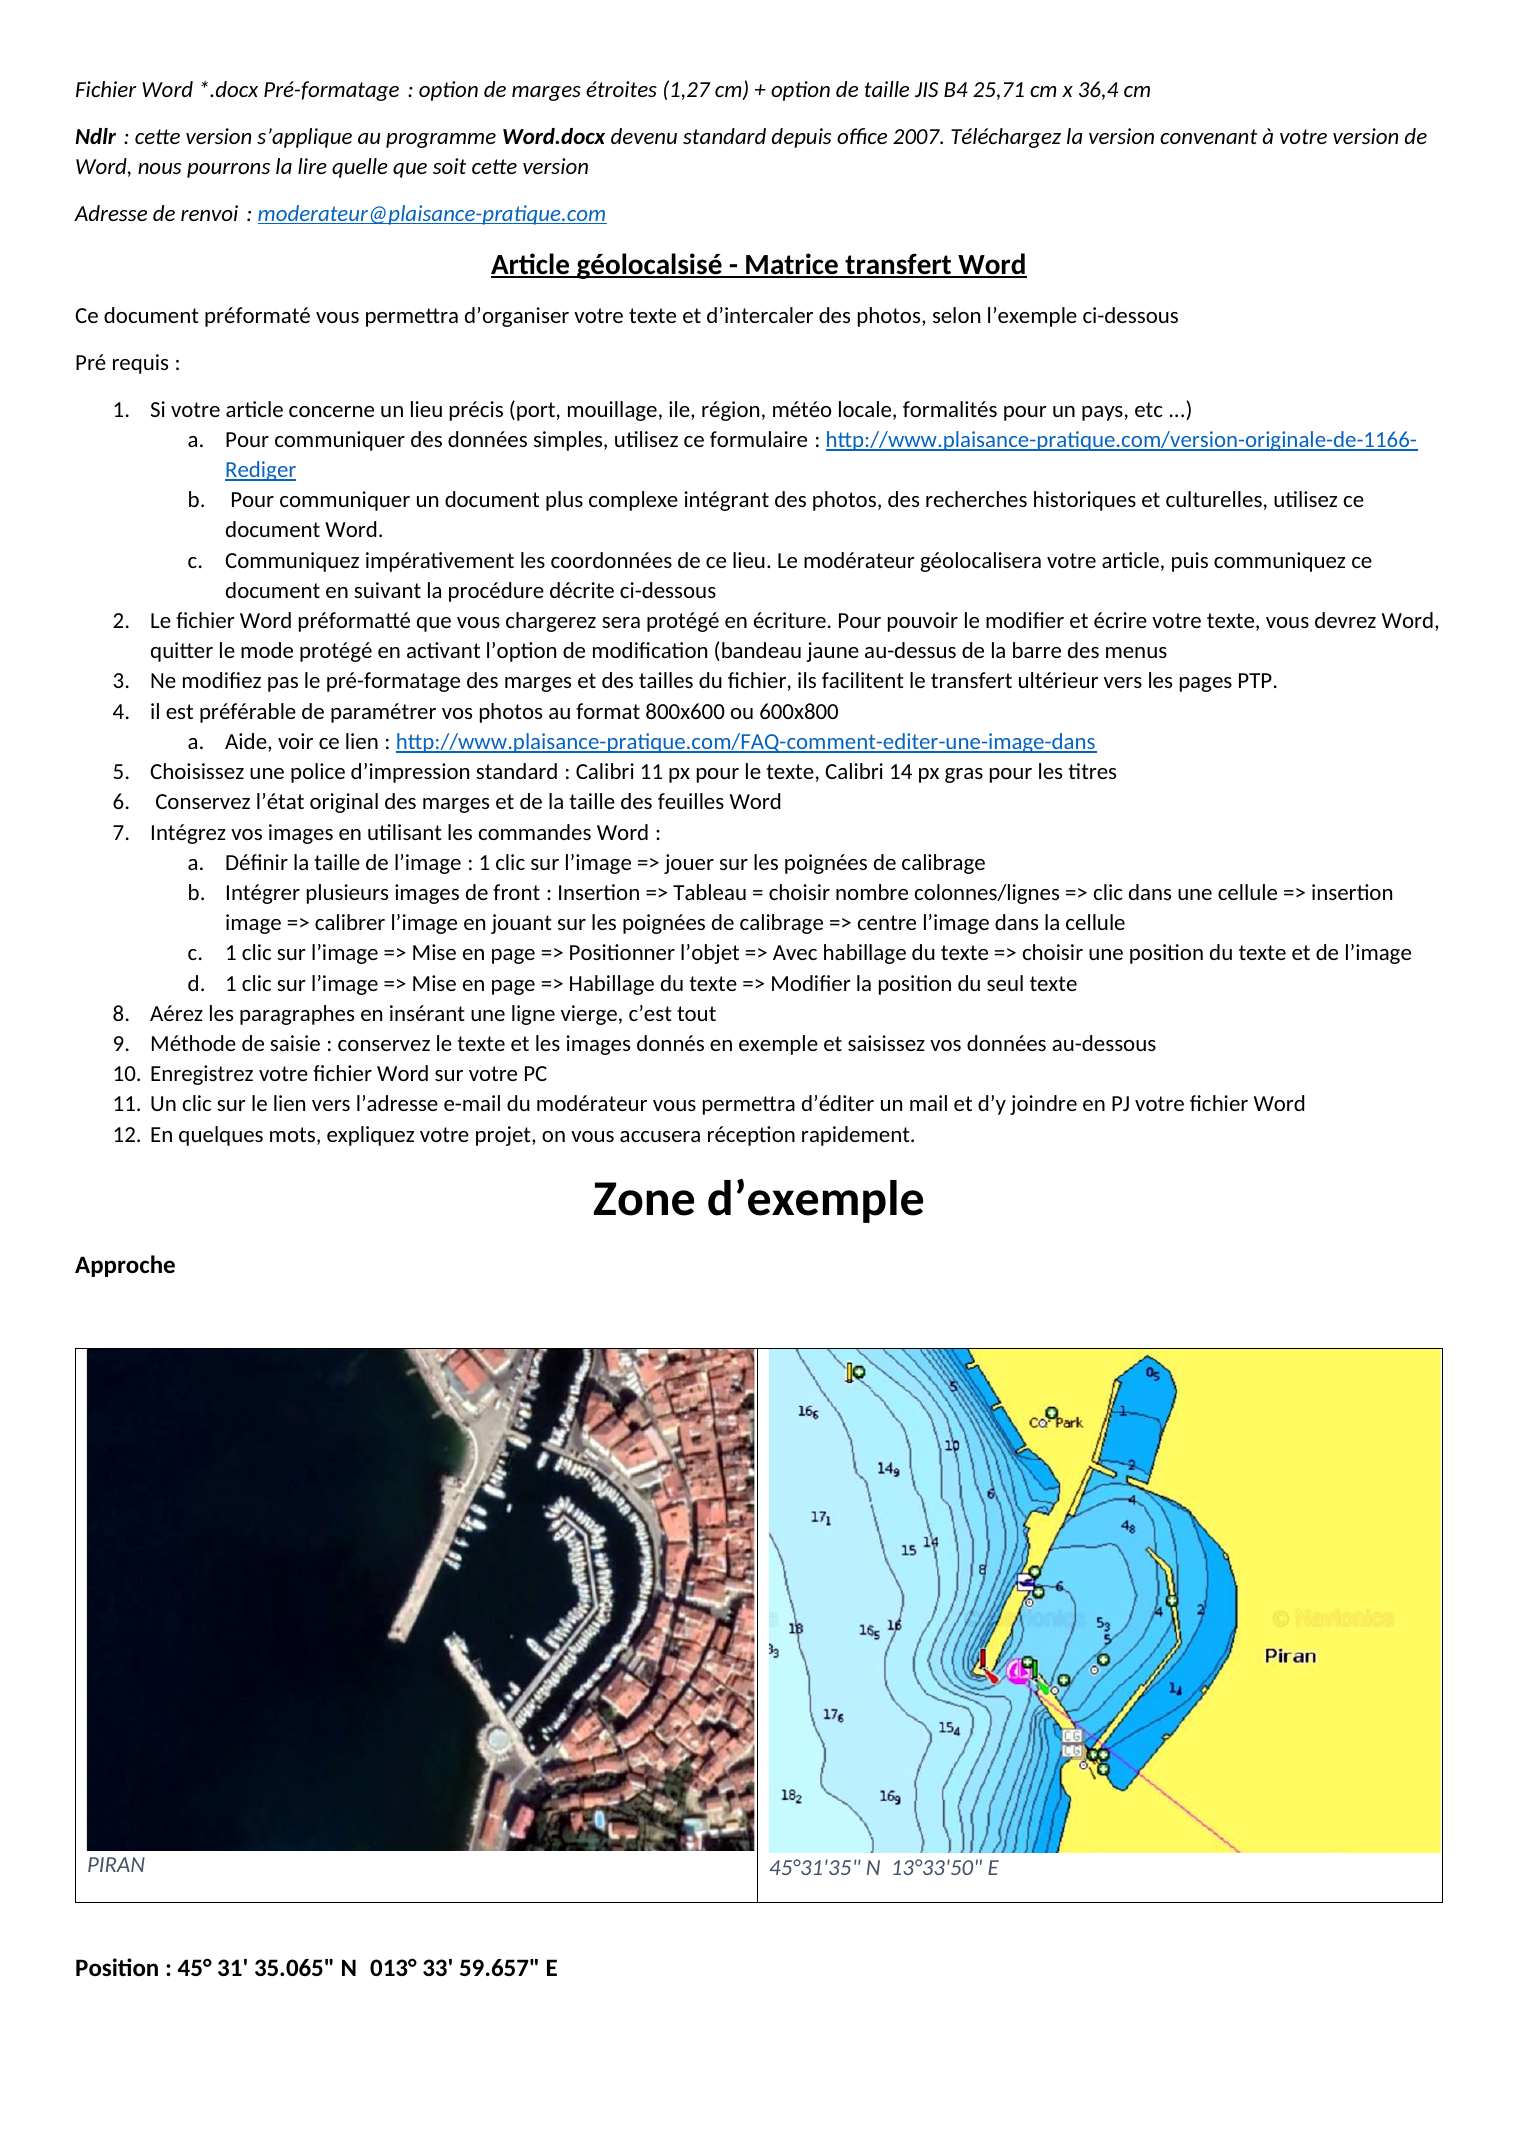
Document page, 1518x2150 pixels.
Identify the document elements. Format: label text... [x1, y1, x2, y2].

list Si votre article concerne un lieu précis (port, mouillage, ile, région, météo locale, formalités pour un pays, etc ...) [112, 395, 1443, 423]
list Pour communiquer un document plus complexe intégrant des photos, des recherches historiques et culturelles, utilisez ce document Word. [187, 485, 1443, 543]
text Article géolocalsisé - Matrice transfert Word [75, 246, 1443, 281]
list Aérez les paragraphes en insérant une ligne vierge, c’est tout [112, 999, 1443, 1027]
text Approche [75, 1249, 1443, 1279]
list 1 clic sur l’image => Mise en page => Habillage du texte => Modifier la position du seul texte [187, 969, 1443, 997]
list Définir la taille de l’image : 1 clic sur l’image => jouer sur les poignées de calibrage [187, 848, 1443, 876]
list Un clic sur le lien vers l’adresse e-mail du modérateur vous permettra d’éditer un mail et d’y joindre en PJ votre fichier Word [112, 1089, 1443, 1117]
picture [1045, 1837, 1051, 1853]
list Choisissez une police d’impression standard : Calibri 11 px pour le texte, Calibri 14 px gras pour les titres [112, 757, 1443, 785]
text Adresse de renvoi : moderateur@plaisance-pratique.com [75, 199, 1443, 227]
list Conservez l’état original des marges et de la taille des feuilles Word [112, 787, 1443, 815]
list Enregistrez votre fichier Word sur votre PC [112, 1059, 1443, 1087]
text Ndlr : cette version s’applique au programme Word.docx devenu standard depuis office 2007. Téléchargez la version convenant à votre version de Word, nous pourrons la lire quelle que soit cette version [75, 122, 1443, 180]
picture [1050, 1807, 1057, 1832]
text Position : 45° 31' 35.065" N 013° 33' 59.657" E [75, 1952, 1443, 1983]
list Ne modifiez pas le pré-formatage des marges et des tailles du fichier, ils facilitent le transfert ultérieur vers les pages PTP. [112, 667, 1443, 694]
list Aide, voir ce lien : http://www.plaisance-pratique.com/FAQ-comment-editer-une-image-dans [187, 727, 1443, 755]
list il est préférable de paramétrer vos photos au format 800x600 ou 600x800 [112, 697, 1443, 725]
list En quelques mots, expliquez votre projet, on vous accusera réception rapidement. [112, 1120, 1443, 1148]
list Intégrez vos images en utilisant les commandes Word : [112, 818, 1443, 846]
text Pré requis : [75, 348, 1443, 376]
list Le fichier Word préformatté que vous chargerez sera protégé en écriture. Pour pouvoir le modifier et écrire votre texte, vous devrez Word, quitter le mode protégé en activant l’option de modification (bandeau jaune au-dessus de la barre des menus [112, 606, 1443, 664]
table_header 45°31'35" N 13°33'50" E [758, 1349, 1442, 1902]
picture [86, 1349, 755, 1851]
list Pour communiquer des données simples, utilisez ce formulaire : http://www.plaisance-pratique.com/version-originale-de-1166-Rediger [187, 425, 1443, 483]
list Communiquez impérativement les coordonnées de ce lieu. Le modérateur géolocalisera votre article, puis communiquez ce document en suivant la procédure décrite ci-dessous [187, 546, 1443, 604]
text Ce document préformaté vous permettra d’organiser votre texte et d’intercaler des photos, selon l’exemple ci-dessous [75, 301, 1443, 329]
list Méthode de saisie : conservez le texte et les images donnés en exemple et saisissez vos données au-dessous [112, 1029, 1443, 1057]
list 1 clic sur l’image => Mise en page => Positionner l’objet => Avec habillage du texte => choisir une position du texte et de l’image [187, 938, 1443, 966]
picture [768, 1349, 1441, 1853]
text Zone d’exemple [75, 1167, 1443, 1228]
list Intégrer plusieurs images de front : Insertion => Tableau = choisir nombre colonnes/lignes => clic dans une cellule => insertion image => calibrer l’image en jouant sur les poignées de calibrage => centre l’image dans la cellule [187, 878, 1443, 936]
text Fichier Word *.docx Pré-formatage : option de marges étroites (1,27 cm) + option de taille JIS B4 25,71 cm x 36,4 cm [75, 75, 1443, 103]
table_header PIRAN [76, 1349, 757, 1902]
